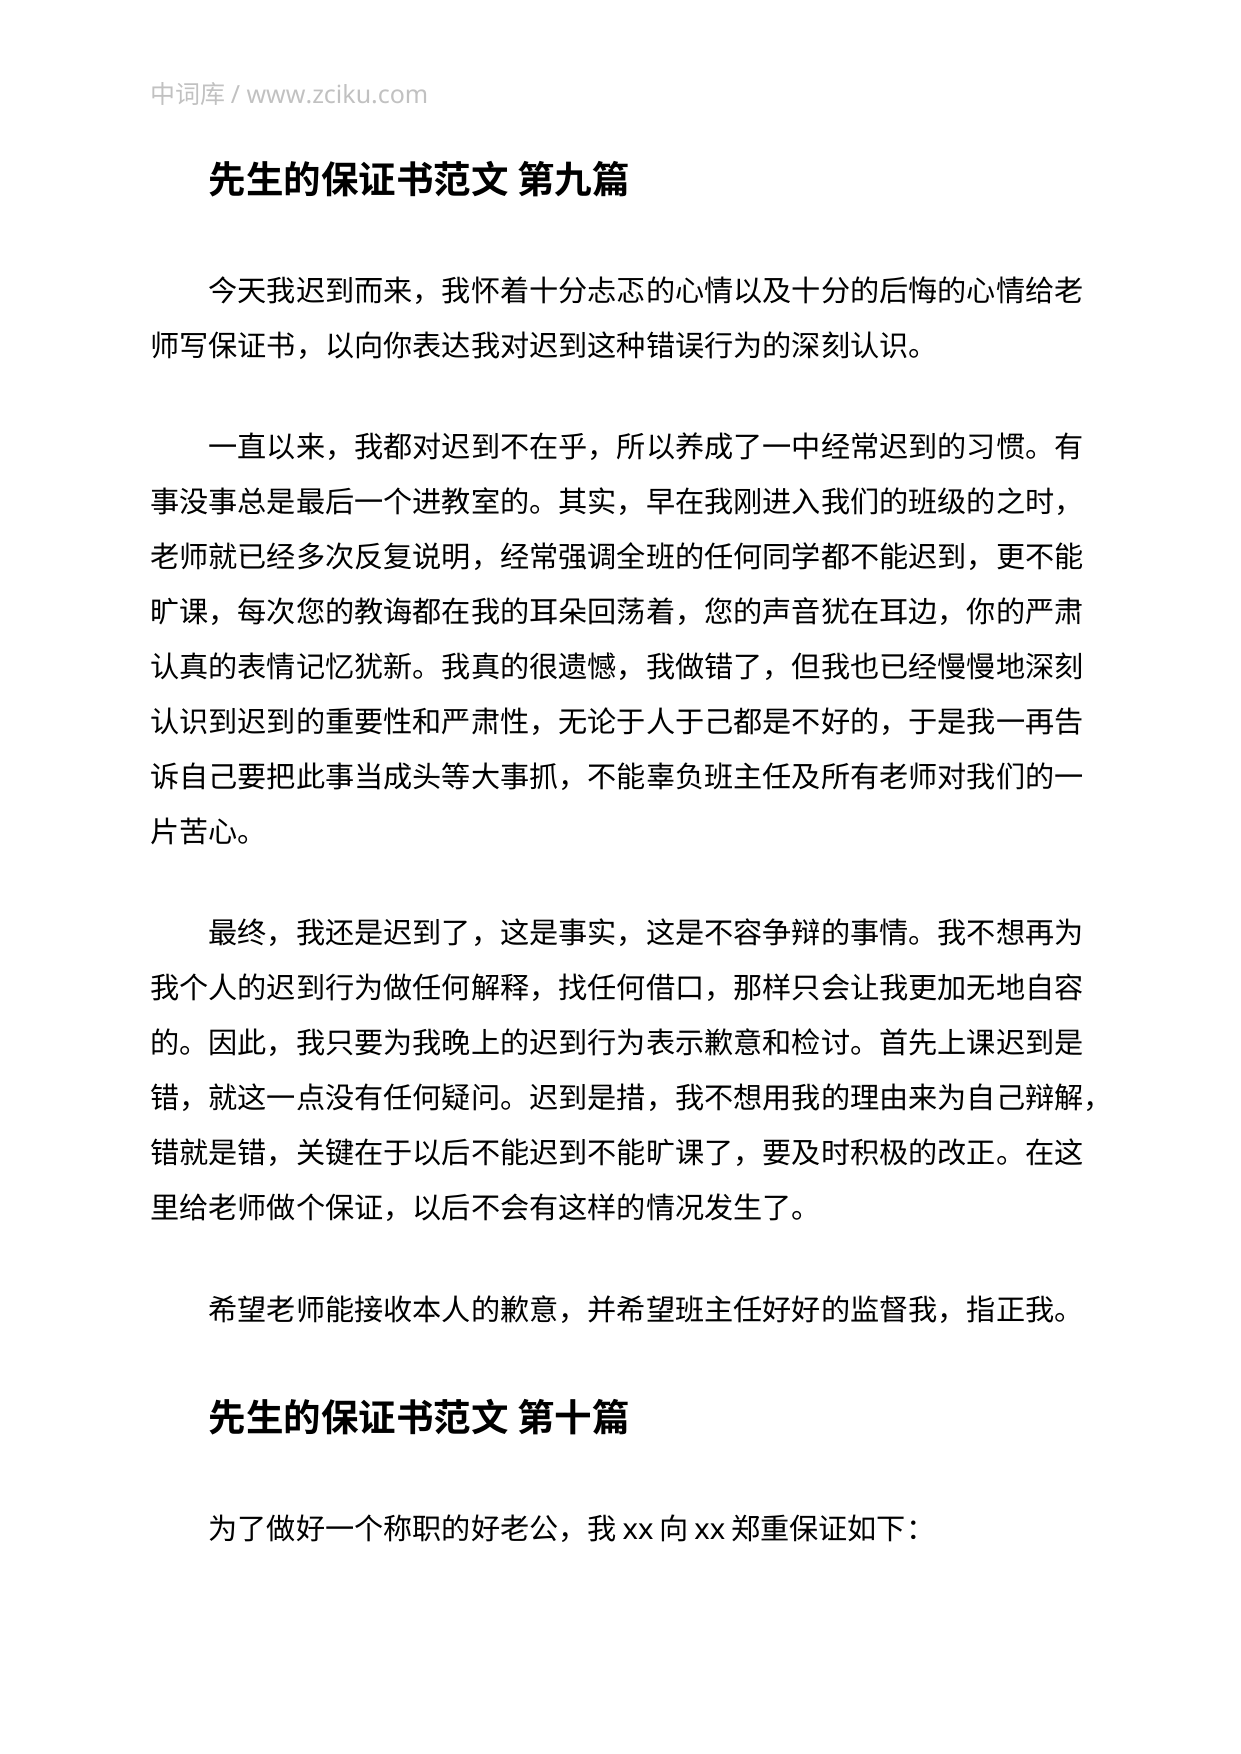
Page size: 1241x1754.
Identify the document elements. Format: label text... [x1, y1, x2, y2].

text 一直以来，我都对迟到不在乎，所以养成了一中经常迟到的习惯。有事没事总是最后一个进教室的。其实，早在我刚进入我们的班级的之时，老师就已经多次反复说明，经常强调全班的任何同学都不能迟到，更不能旷课，每次您的教诲都在我的耳朵回荡着，您的声音犹在耳边，你的严肃认真的表情记忆犹新。我真的很遗憾，我做错了，但我也已经慢慢地深刻认识到迟到的重要性和严肃性，无论于人于己都是不好的，于是我一再告诉自己要把此事当成头等大事抓，不能辜负班主任及所有老师对我们的一片苦心。 [150, 424, 1090, 851]
text 今天我迟到而来，我怀着十分忐忑的心情以及十分的后悔的心情给老师写保证书，以向你表达我对迟到这种错误行为的深刻认识。 [150, 267, 1090, 364]
text 最终，我还是迟到了，这是事实，这是不容争辩的事情。我不想再为我个人的迟到行为做任何解释，找任何借口，那样只会让我更加无地自容的。因此，我只要为我晚上的迟到行为表示歉意和检讨。首先上课迟到是错，就这一点没有任何疑问。迟到是措，我不想用我的理由来为自己辩解，错就是错，关键在于以后不能迟到不能旷课了，要及时积极的改正。在这里给老师做个保证，以后不会有这样的情况发生了。 [150, 910, 1090, 1227]
text 希望老师能接收本人的歉意，并希望班主任好好的监督我，指正我。 [150, 1286, 1090, 1329]
text 为了做好一个称职的好老公，我xx向xx郑重保证如下： [150, 1506, 1090, 1548]
text 先生的保证书范文 第十篇 [150, 1388, 1090, 1442]
text 先生的保证书范文 第九篇 [150, 150, 1090, 204]
